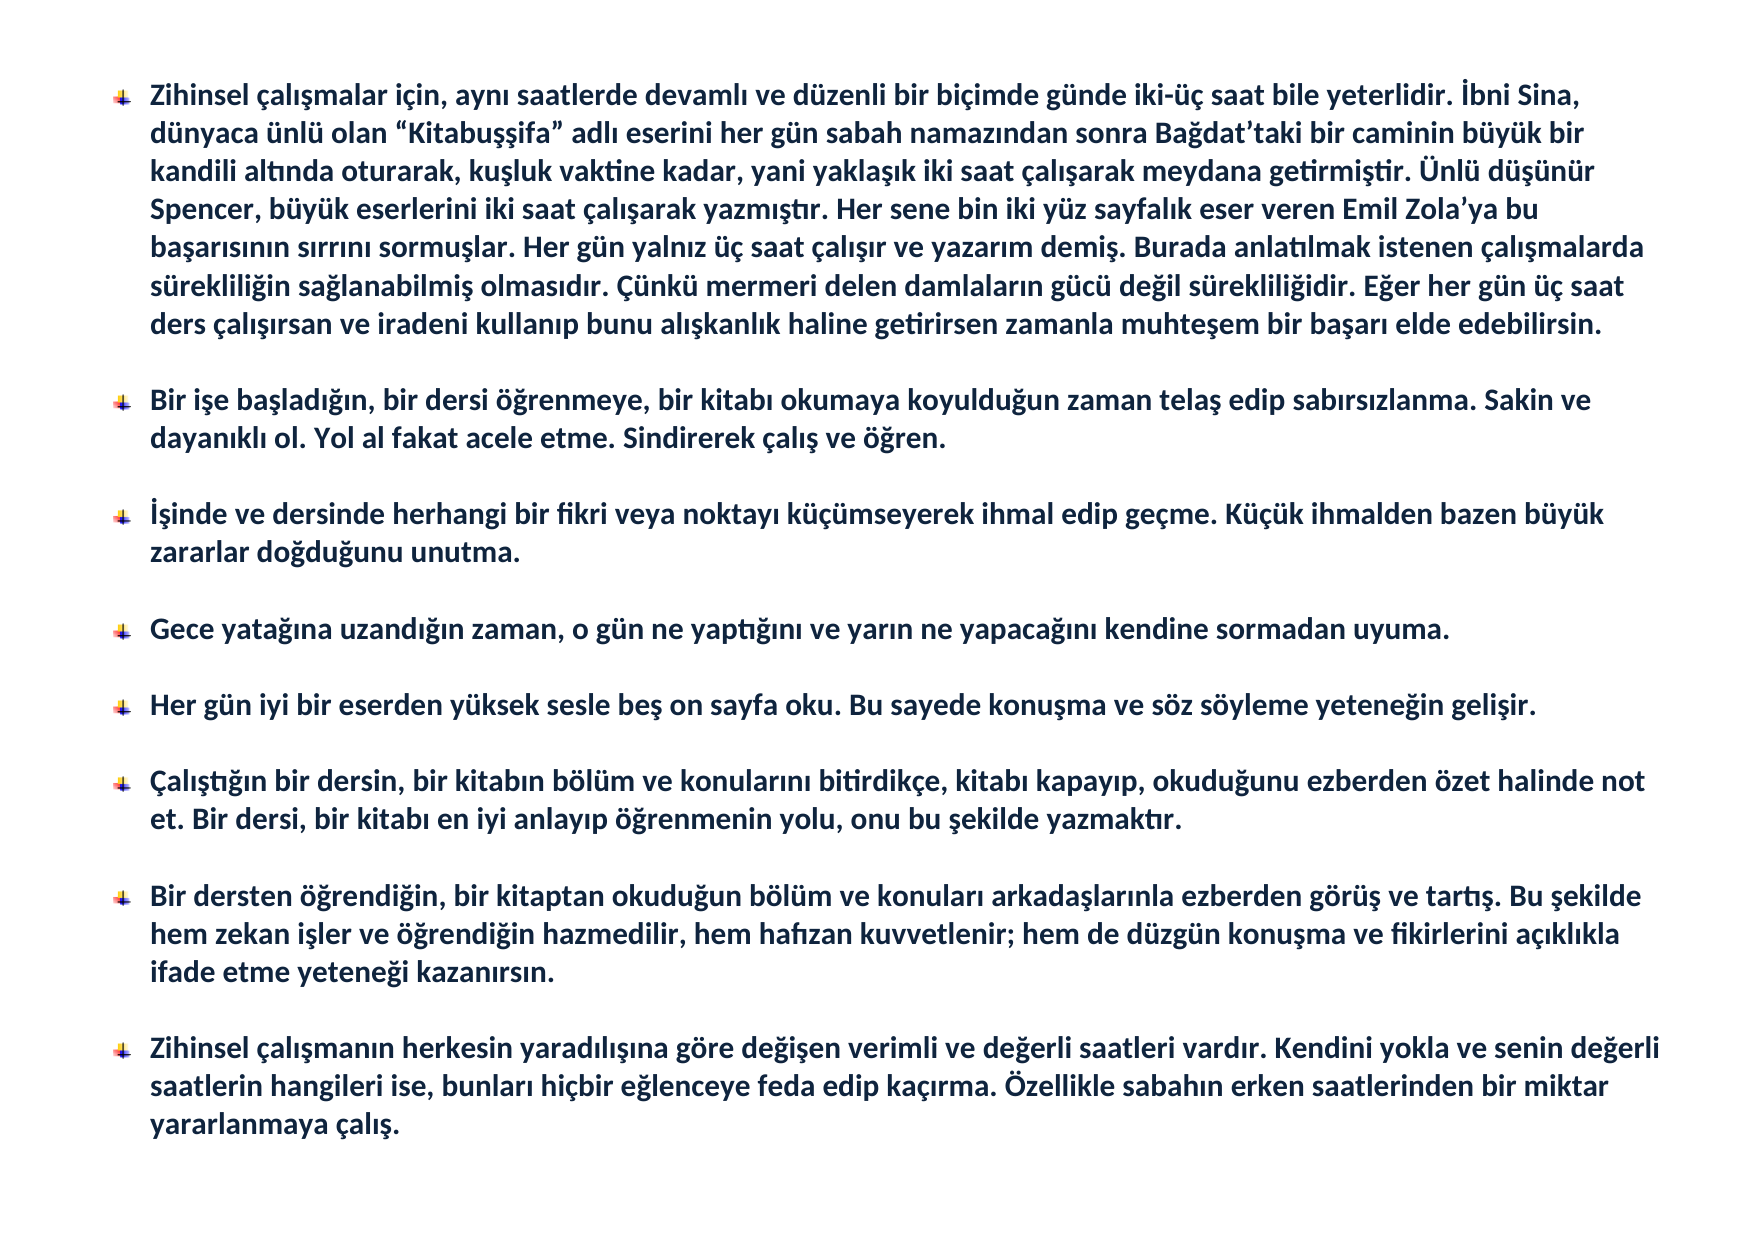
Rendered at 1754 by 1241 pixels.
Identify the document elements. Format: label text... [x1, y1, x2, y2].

picture [113, 393, 131, 411]
list İşinde ve dersinde herhangi bir fikri veya noktayı küçümseyerek ihmal edip geçme. Küçük ihmalden bazen büyük zararlar doğduğunu unutma. [112, 494, 1679, 571]
list Bir dersten öğrendiğin, bir kitaptan okuduğun bölüm ve konuları arkadaşlarınla ezberden görüş ve tartış. Bu şekilde hem zekan işler ve öğrendiğin hazmedilir, hem hafızan kuvvetlenir; hem de düzgün konuşma ve fikirlerini açıklıkla ifade etme yeteneği kazanırsın. [112, 876, 1679, 990]
picture [113, 889, 131, 906]
list Bir işe başladığın, bir dersi öğrenmeye, bir kitabı okumaya koyulduğun zaman telaş edip sabırsızlanma. Sakin ve dayanıklı ol. Yol al fakat acele etme. Sindirerek çalış ve öğren. [112, 380, 1679, 456]
picture [113, 775, 131, 792]
list Zihinsel çalışmalar için, aynı saatlerde devamlı ve düzenli bir biçimde günde iki-üç saat bile yeterlidir. İbni Sina, dünyaca ünlü olan “Kitabuşşifa” adlı eserini her gün sabah namazından sonra Bağdat’taki bir caminin büyük bir kandili altında oturarak, kuşluk vaktine kadar, yani yaklaşık iki saat çalışarak meydana getirmiştir. Ünlü düşünür Spencer, büyük eserlerini iki saat çalışarak yazmıştır. Her sene bin iki yüz sayfalık eser veren Emil Zola’ya bu başarısının sırrını sormuşlar. Her gün yalnız üç saat çalışır ve yazarım demiş. Burada anlatılmak istenen çalışmalarda sürekliliğin sağlanabilmiş olmasıdır. Çünkü mermeri delen damlaların gücü değil sürekliliğidir. Eğer her gün üç saat ders çalışırsan ve iradeni kullanıp bunu alışkanlık haline getirirsen zamanla muhteşem bir başarı elde edebilirsin. [112, 75, 1679, 342]
picture [113, 1041, 131, 1059]
list Zihinsel çalışmanın herkesin yaradılışına göre değişen verimli ve değerli saatleri vardır. Kendini yokla ve senin değerli saatlerin hangileri ise, bunları hiçbir eğlenceye feda edip kaçırma. Özellikle sabahın erken saatlerinden bir miktar yararlanmaya çalış. [112, 1028, 1679, 1142]
picture [113, 88, 131, 106]
picture [113, 698, 131, 716]
list Çalıştığın bir dersin, bir kitabın bölüm ve konularını bitirdikçe, kitabı kapayıp, okuduğunu ezberden özet halinde not et. Bir dersi, bir kitabı en iyi anlayıp öğrenmenin yolu, onu bu şekilde yazmaktır. [112, 761, 1679, 837]
picture [113, 622, 131, 640]
list Gece yatağına uzandığın zaman, o gün ne yaptığını ve yarın ne yapacağını kendine sormadan uyuma. [112, 609, 1679, 647]
picture [113, 508, 131, 525]
list Her gün iyi bir eserden yüksek sesle beş on sayfa oku. Bu sayede konuşma ve söz söyleme yeteneğin gelişir. [112, 685, 1679, 723]
